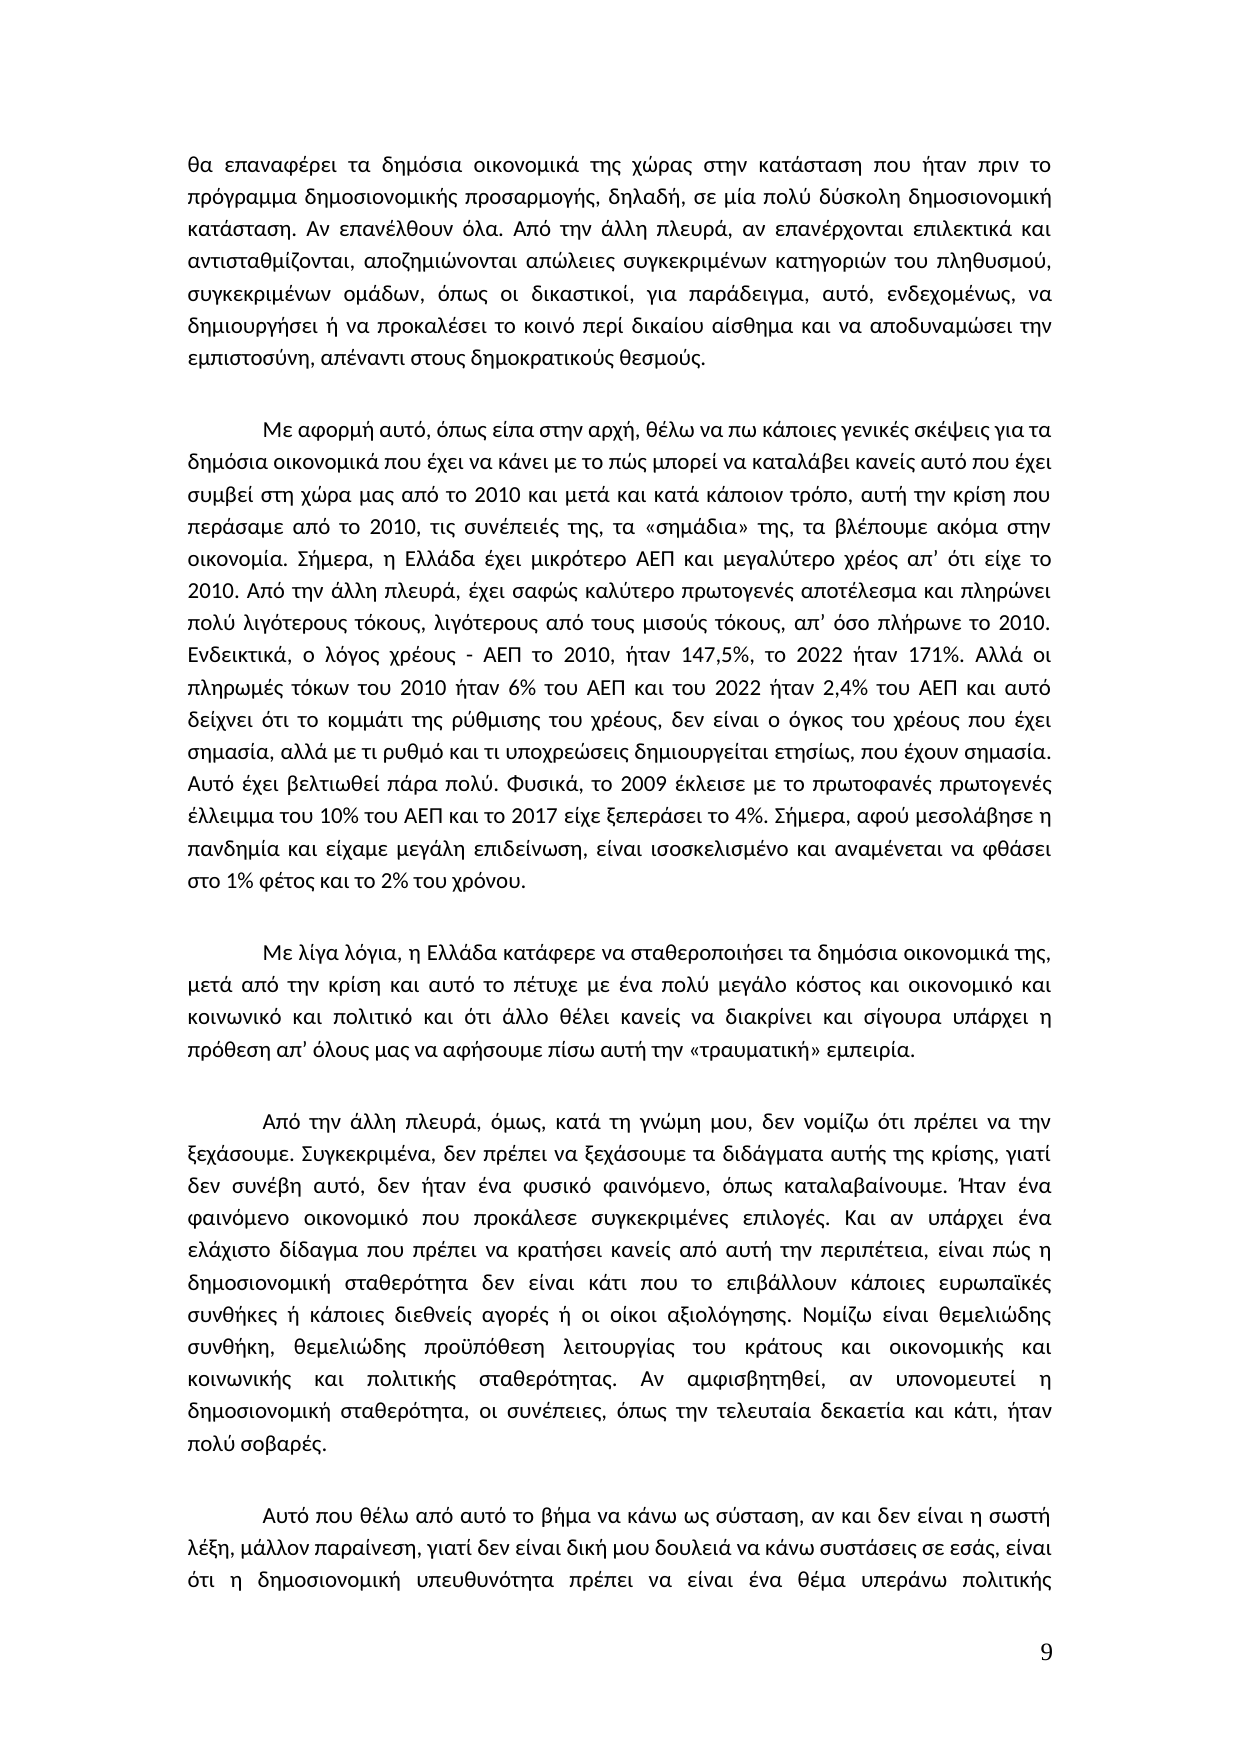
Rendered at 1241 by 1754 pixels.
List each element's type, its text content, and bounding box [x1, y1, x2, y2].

text Με αφορμή αυτό, όπως είπα στην αρχή, θέλω να πω κάποιες γενικές σκέψεις για τα δημόσια οικονομικά που έχει να κάνει με το πώς μπορεί να καταλάβει κανείς αυτό που έχει συμβεί στη χώρα μας από το 2010 και μετά και κατά κάποιον τρόπο, αυτή την κρίση που περάσαμε από το 2010, τις συνέπειές της, τα «σημάδια» της, τα βλέπουμε ακόμα στην οικονομία. Σήμερα, η Ελλάδα έχει μικρότερο ΑΕΠ και μεγαλύτερο χρέος απ’ ότι είχε το 2010. Από την άλλη πλευρά, έχει σαφώς καλύτερο πρωτογενές αποτέλεσμα και πληρώνει πολύ λιγότερους τόκους, λιγότερους από τους μισούς τόκους, απ’ όσο πλήρωνε το 2010. Ενδεικτικά, ο λόγος χρέους - ΑΕΠ το 2010, ήταν 147,5%, το 2022 ήταν 171%. Αλλά οι πληρωμές τόκων του 2010 ήταν 6% του ΑΕΠ και του 2022 ήταν 2,4% του ΑΕΠ και αυτό δείχνει ότι το κομμάτι της ρύθμισης του χρέους, δεν είναι ο όγκος του χρέους που έχει σημασία, αλλά με τι ρυθμό και τι υποχρεώσεις δημιουργείται ετησίως, που έχουν σημασία. Αυτό έχει βελτιωθεί πάρα πολύ. Φυσικά, το 2009 έκλεισε με το πρωτοφανές πρωτογενές έλλειμμα του 10% του ΑΕΠ και το 2017 είχε ξεπεράσει το 4%. Σήμερα, αφού μεσολάβησε η πανδημία και είχαμε μεγάλη επιδείνωση, είναι ισοσκελισμένο και αναμένεται να φθάσει στο 1% φέτος και το 2% του χρόνου. [187, 415, 1053, 894]
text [187, 150, 1053, 371]
text Από την άλλη πλευρά, όμως, κατά τη γνώμη μου, δεν νομίζω ότι πρέπει να την ξεχάσουμε. Συγκεκριμένα, δεν πρέπει να ξεχάσουμε τα διδάγματα αυτής της κρίσης, γιατί δεν συνέβη αυτό, δεν ήταν ένα φυσικό φαινόμενο, όπως καταλαβαίνουμε. Ήταν ένα φαινόμενο οικονομικό που προκάλεσε συγκεκριμένες επιλογές. Και αν υπάρχει ένα ελάχιστο δίδαγμα που πρέπει να κρατήσει κανείς από αυτή την περιπέτεια, είναι πώς η δημοσιονομική σταθερότητα δεν είναι κάτι που το επιβάλλουν κάποιες ευρωπαϊκές συνθήκες ή κάποιες διεθνείς αγορές ή οι οίκοι αξιολόγησης. Νομίζω είναι θεμελιώδης συνθήκη, θεμελιώδης προϋπόθεση λειτουργίας του κράτους και οικονομικής και κοινωνικής και πολιτικής σταθερότητας. Αν αμφισβητηθεί, αν υπονομευτεί η δημοσιονομική σταθερότητα, οι συνέπειες, όπως την τελευταία δεκαετία και κάτι, ήταν πολύ σοβαρές. [187, 1107, 1053, 1457]
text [187, 1501, 1053, 1593]
text Με λίγα λόγια, η Ελλάδα κατάφερε να σταθεροποιήσει τα δημόσια οικονομικά της, μετά από την κρίση και αυτό το πέτυχε με ένα πολύ μεγάλο κόστος και οικονομικό και κοινωνικό και πολιτικό και ότι άλλο θέλει κανείς να διακρίνει και σίγουρα υπάρχει η πρόθεση απ’ όλους μας να αφήσουμε πίσω αυτή την «τραυματική» εμπειρία. [187, 938, 1053, 1063]
